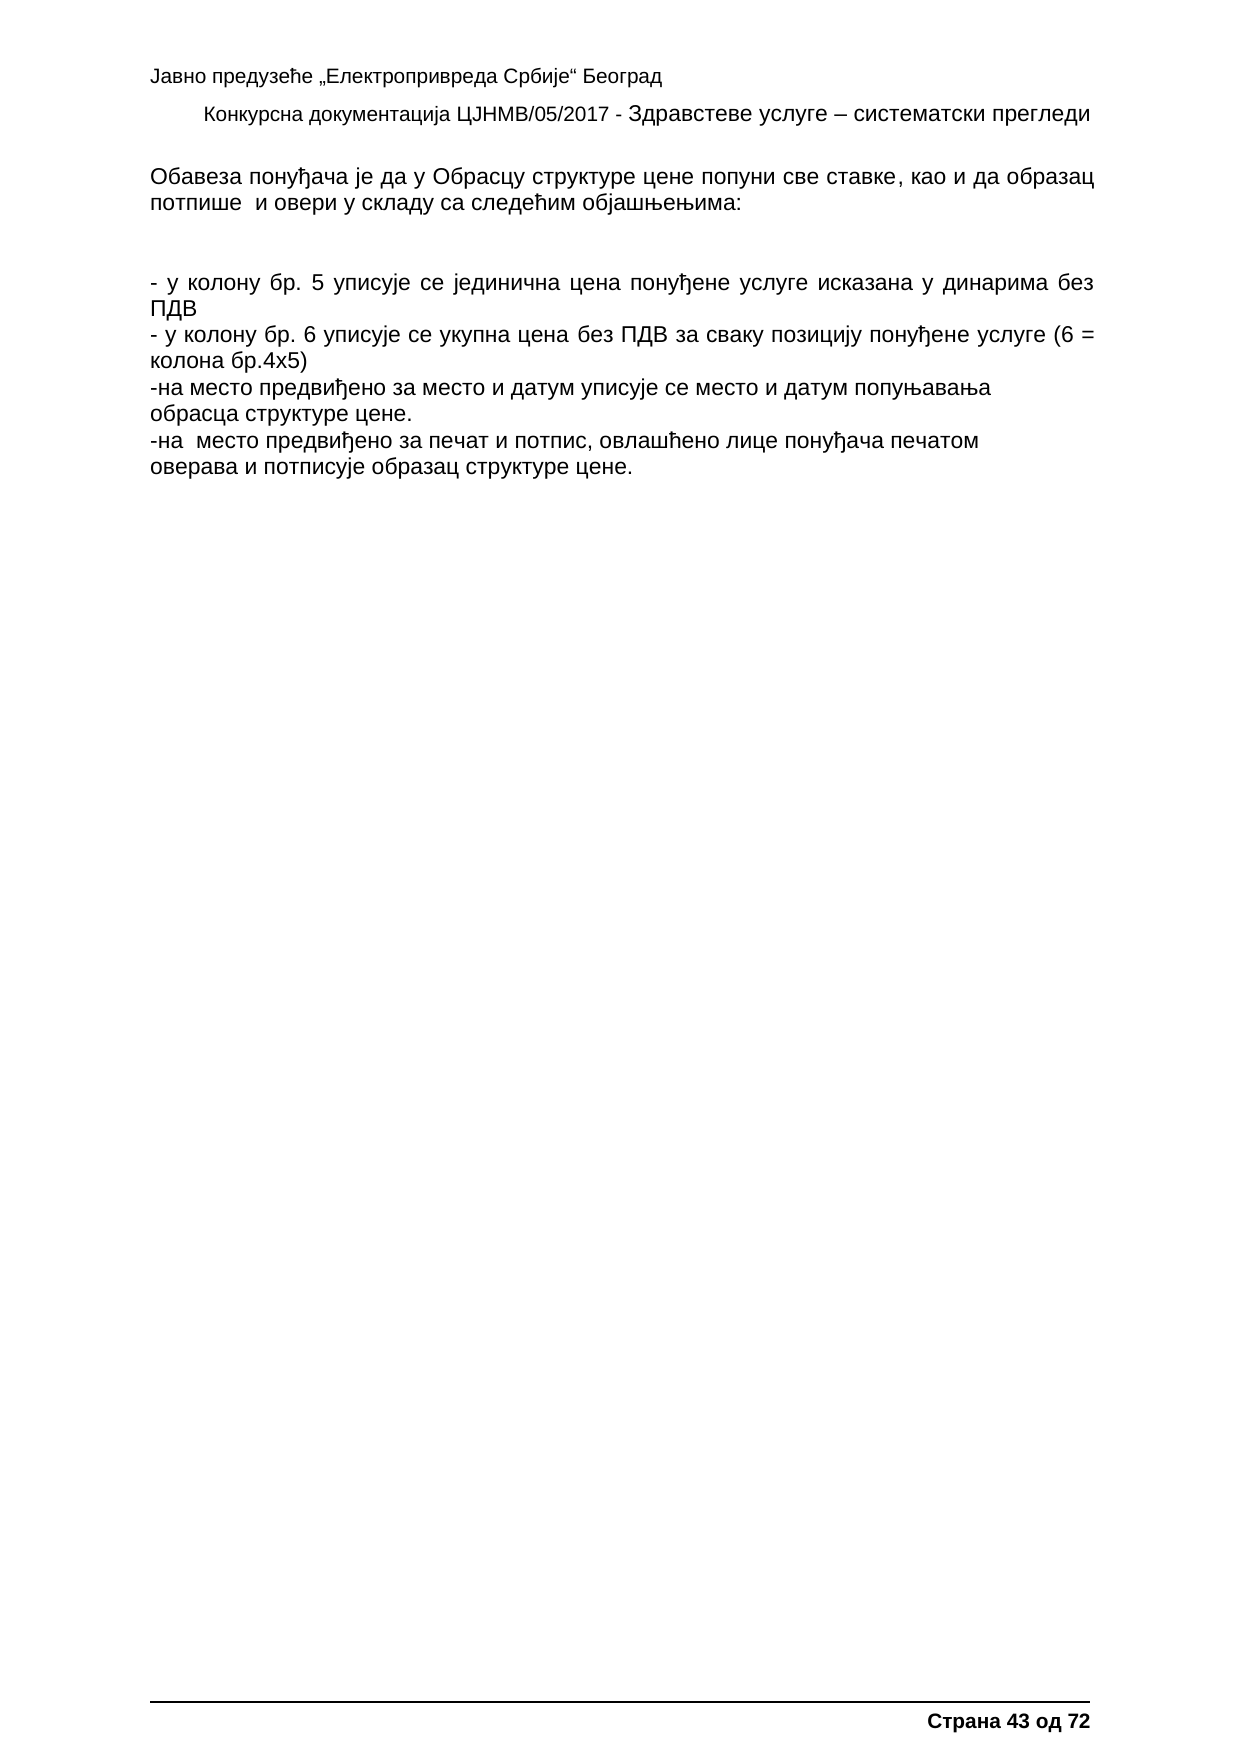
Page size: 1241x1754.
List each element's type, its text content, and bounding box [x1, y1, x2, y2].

text Обавеза понуђача је да у Обрасцу структуре цене попуни све ставке, као и да образац потпише и овери у складу са следећим објашњењима: [150, 163, 1095, 216]
text -на место предвиђено за печат и потпис, овлашћено лице понуђача печатом [150, 427, 1095, 453]
text -на место предвиђено за место и датум уписује се место и датум попуњавања [150, 374, 1095, 400]
text обрасца структуре цене. [150, 400, 1095, 427]
text оверава и потписује образац структуре цене. [150, 453, 1095, 479]
text - у колону бр. 5 уписује се јединична цена понуђенe услуге исказана у динарима без ПДВ [150, 268, 1095, 321]
text - у колону бр. 6 уписује се укупна цена без ПДВ за сваку позицију понуђенe услуге (6 = колона бр.4х5) [150, 321, 1095, 374]
